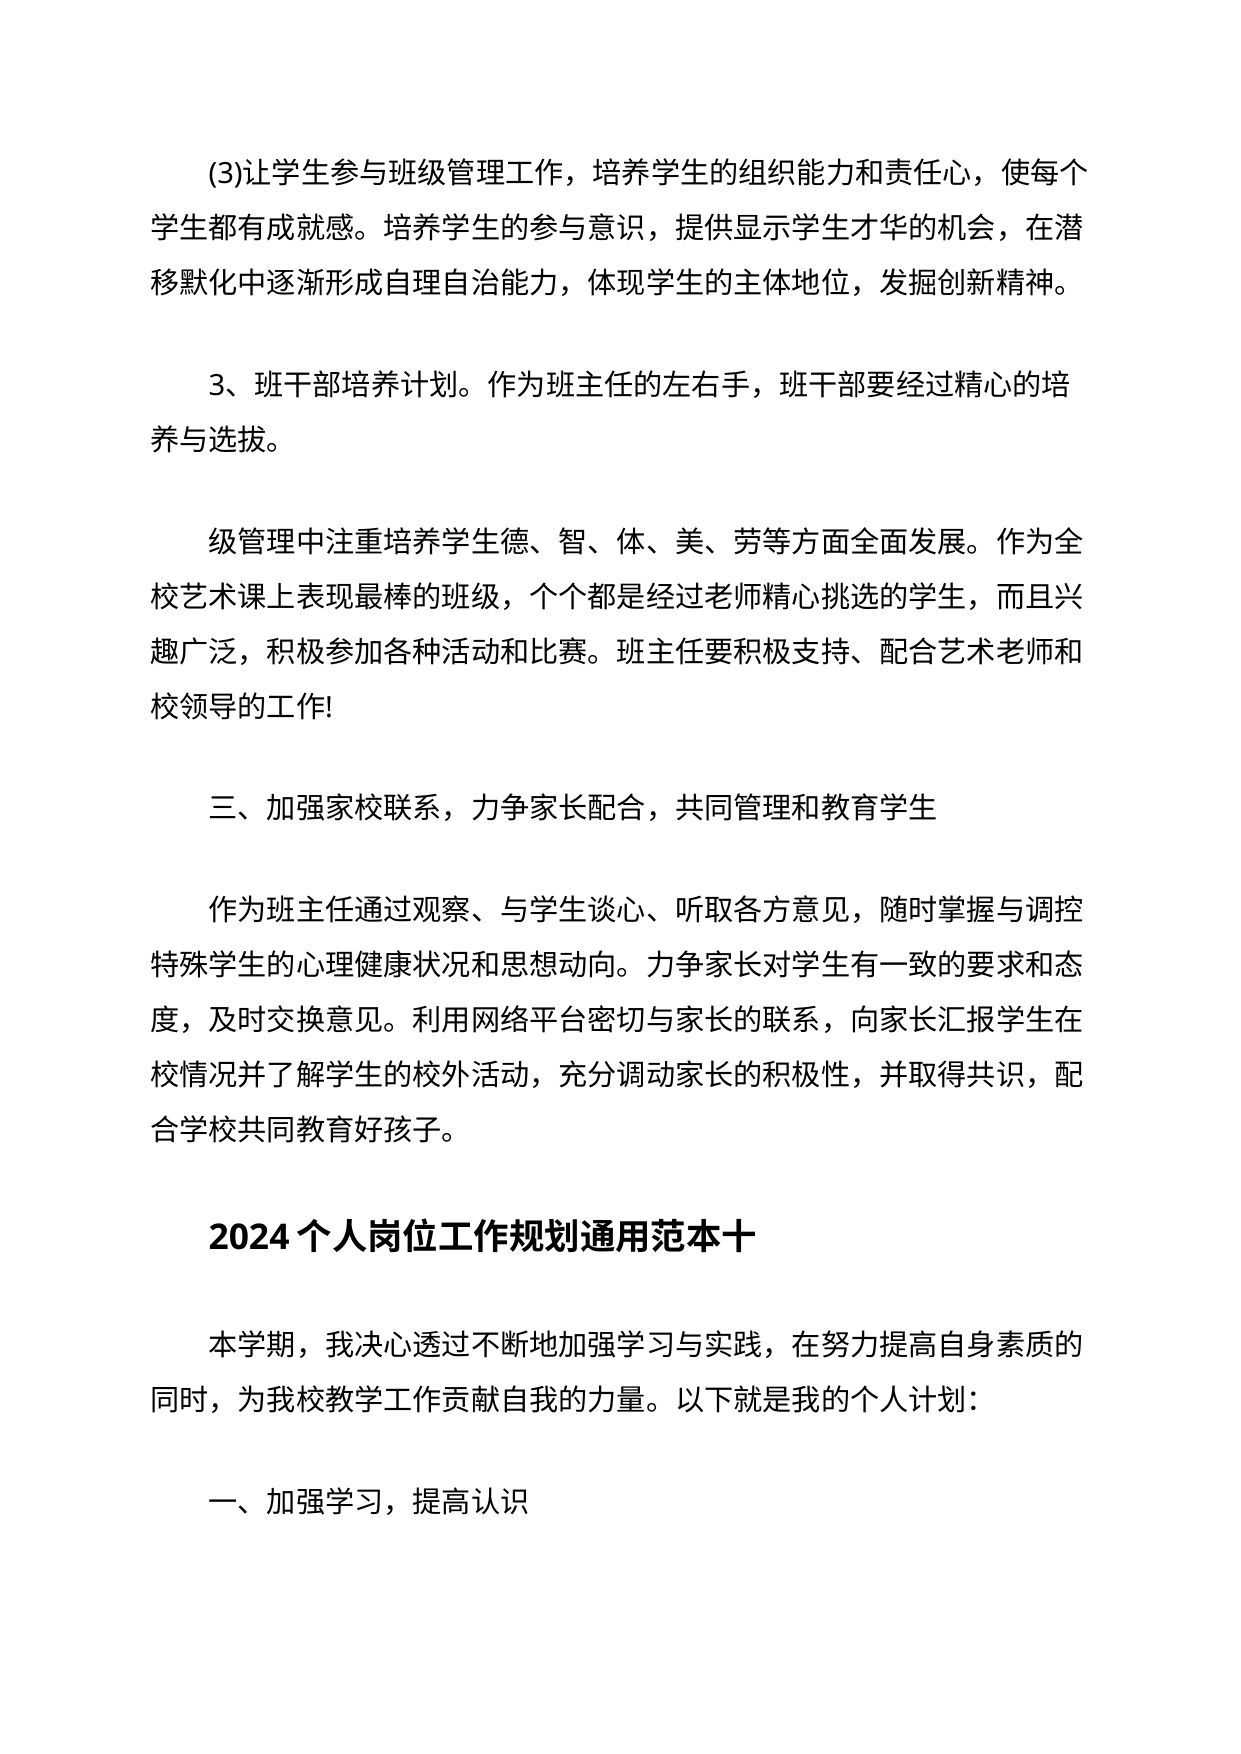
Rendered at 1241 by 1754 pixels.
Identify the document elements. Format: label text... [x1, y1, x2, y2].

text 3、班干部培养计划。作为班主任的左右手，班干部要经过精心的培养与选拔。 [150, 362, 1090, 459]
text (3)让学生参与班级管理工作，培养学生的组织能力和责任心，使每个学生都有成就感。培养学生的参与意识，提供显示学生才华的机会，在潜移默化中逐渐形成自理自治能力，体现学生的主体地位，发掘创新精神。 [150, 150, 1090, 302]
text 作为班主任通过观察、与学生谈心、听取各方意见，随时掌握与调控特殊学生的心理健康状况和思想动向。力争家长对学生有一致的要求和态度，及时交换意见。利用网络平台密切与家长的联系，向家长汇报学生在校情况并了解学生的校外活动，充分调动家长的积极性，并取得共识，配合学校共同教育好孩子。 [150, 887, 1090, 1149]
text 本学期，我决心透过不断地加强学习与实践，在努力提高自身素质的同时，为我校教学工作贡献自我的力量。以下就是我的个人计划： [150, 1322, 1090, 1419]
text 2024个人岗位工作规划通用范本十 [150, 1208, 1090, 1259]
text 一、加强学习，提高认识 [150, 1478, 1090, 1521]
text 三、加强家校联系，力争家长配合，共同管理和教育学生 [150, 785, 1090, 827]
text 级管理中注重培养学生德、智、体、美、劳等方面全面发展。作为全校艺术课上表现最棒的班级，个个都是经过老师精心挑选的学生，而且兴趣广泛，积极参加各种活动和比赛。班主任要积极支持、配合艺术老师和校领导的工作! [150, 518, 1090, 726]
